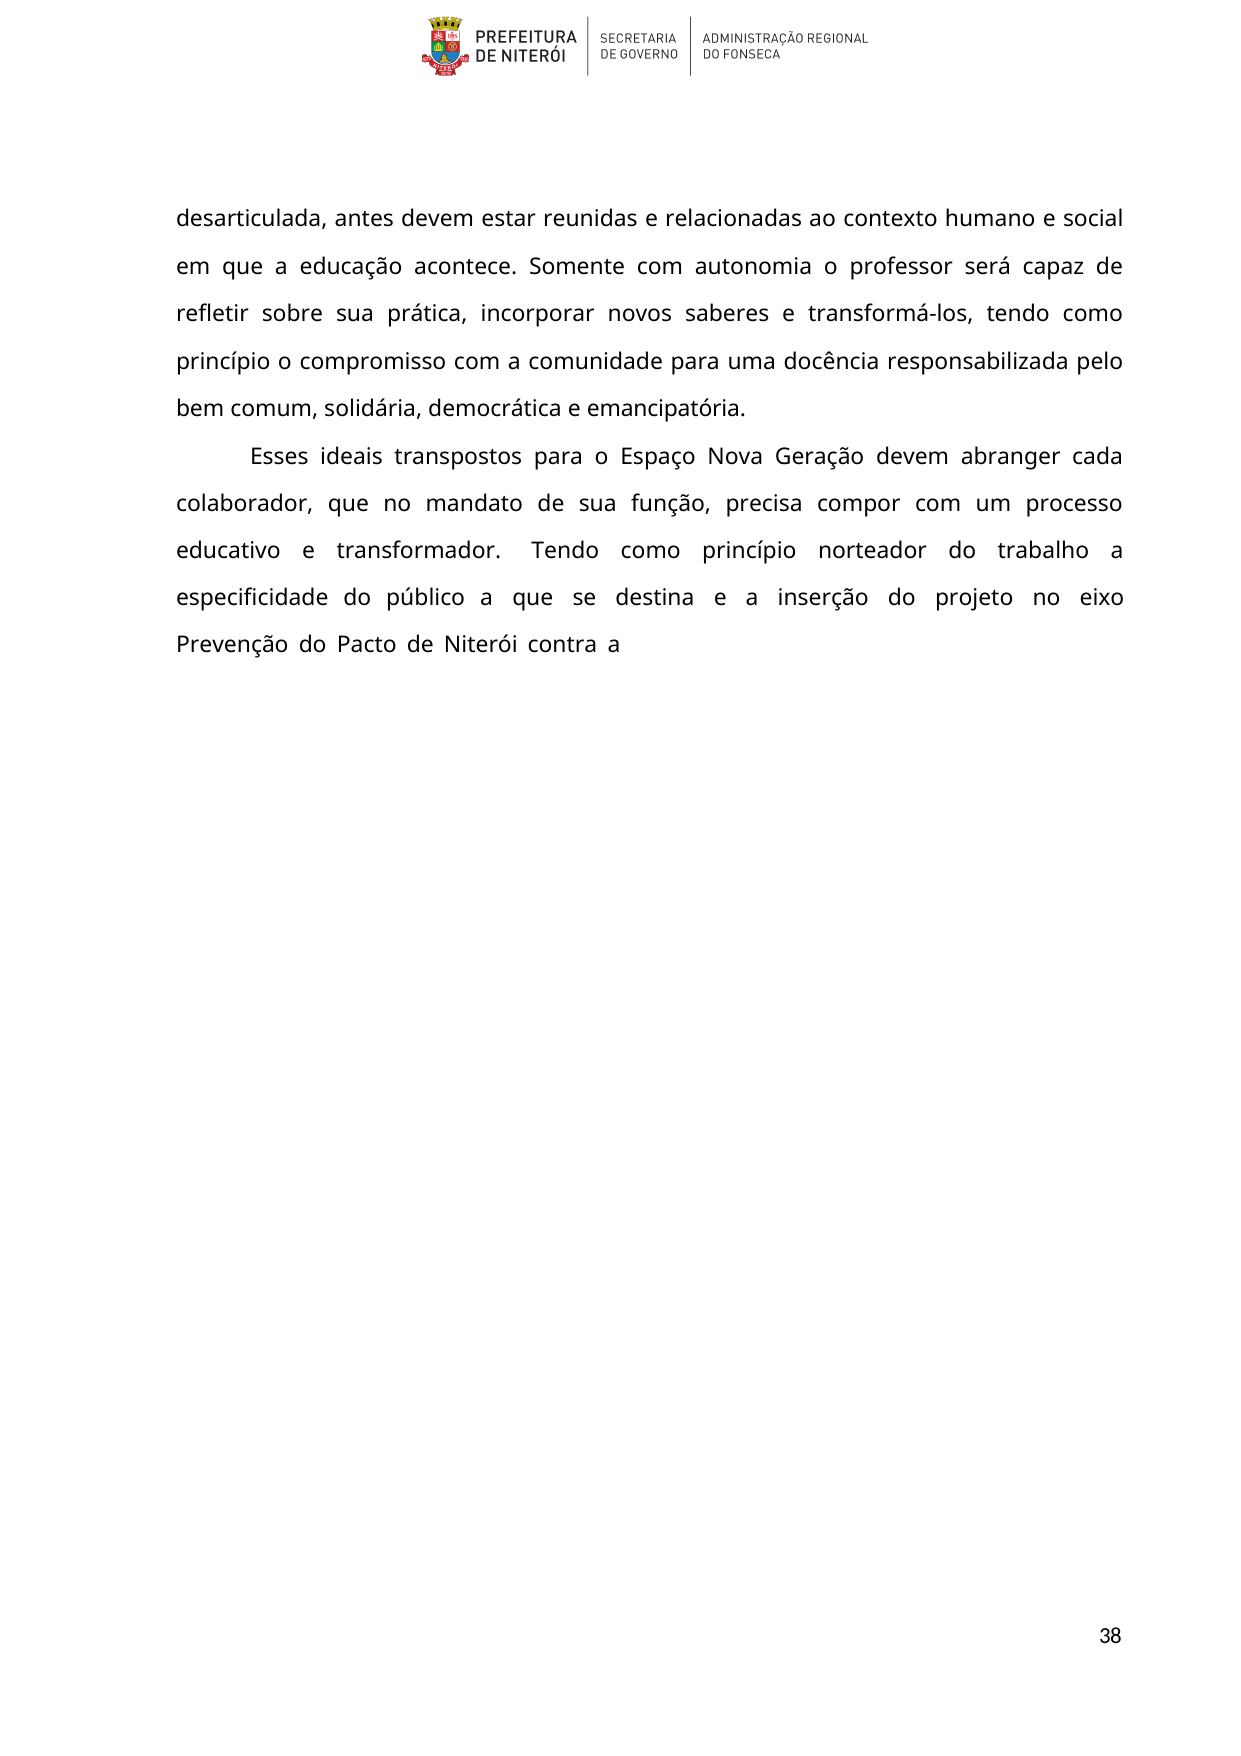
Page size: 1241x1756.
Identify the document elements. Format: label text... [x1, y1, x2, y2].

picture [394, 0, 896, 93]
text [176, 202, 1124, 423]
text Esses ideais transpostos para o Espaço Nova Geração devem abranger cada colaborador, que no mandato de sua função, precisa compor com um processo educativo e transformador. Tendo como princípio norteador do trabalho a especificidade do público a que se destina e a inserção do projeto no eixo Prevenção do Pacto de Niterói contra a [176, 439, 1124, 659]
